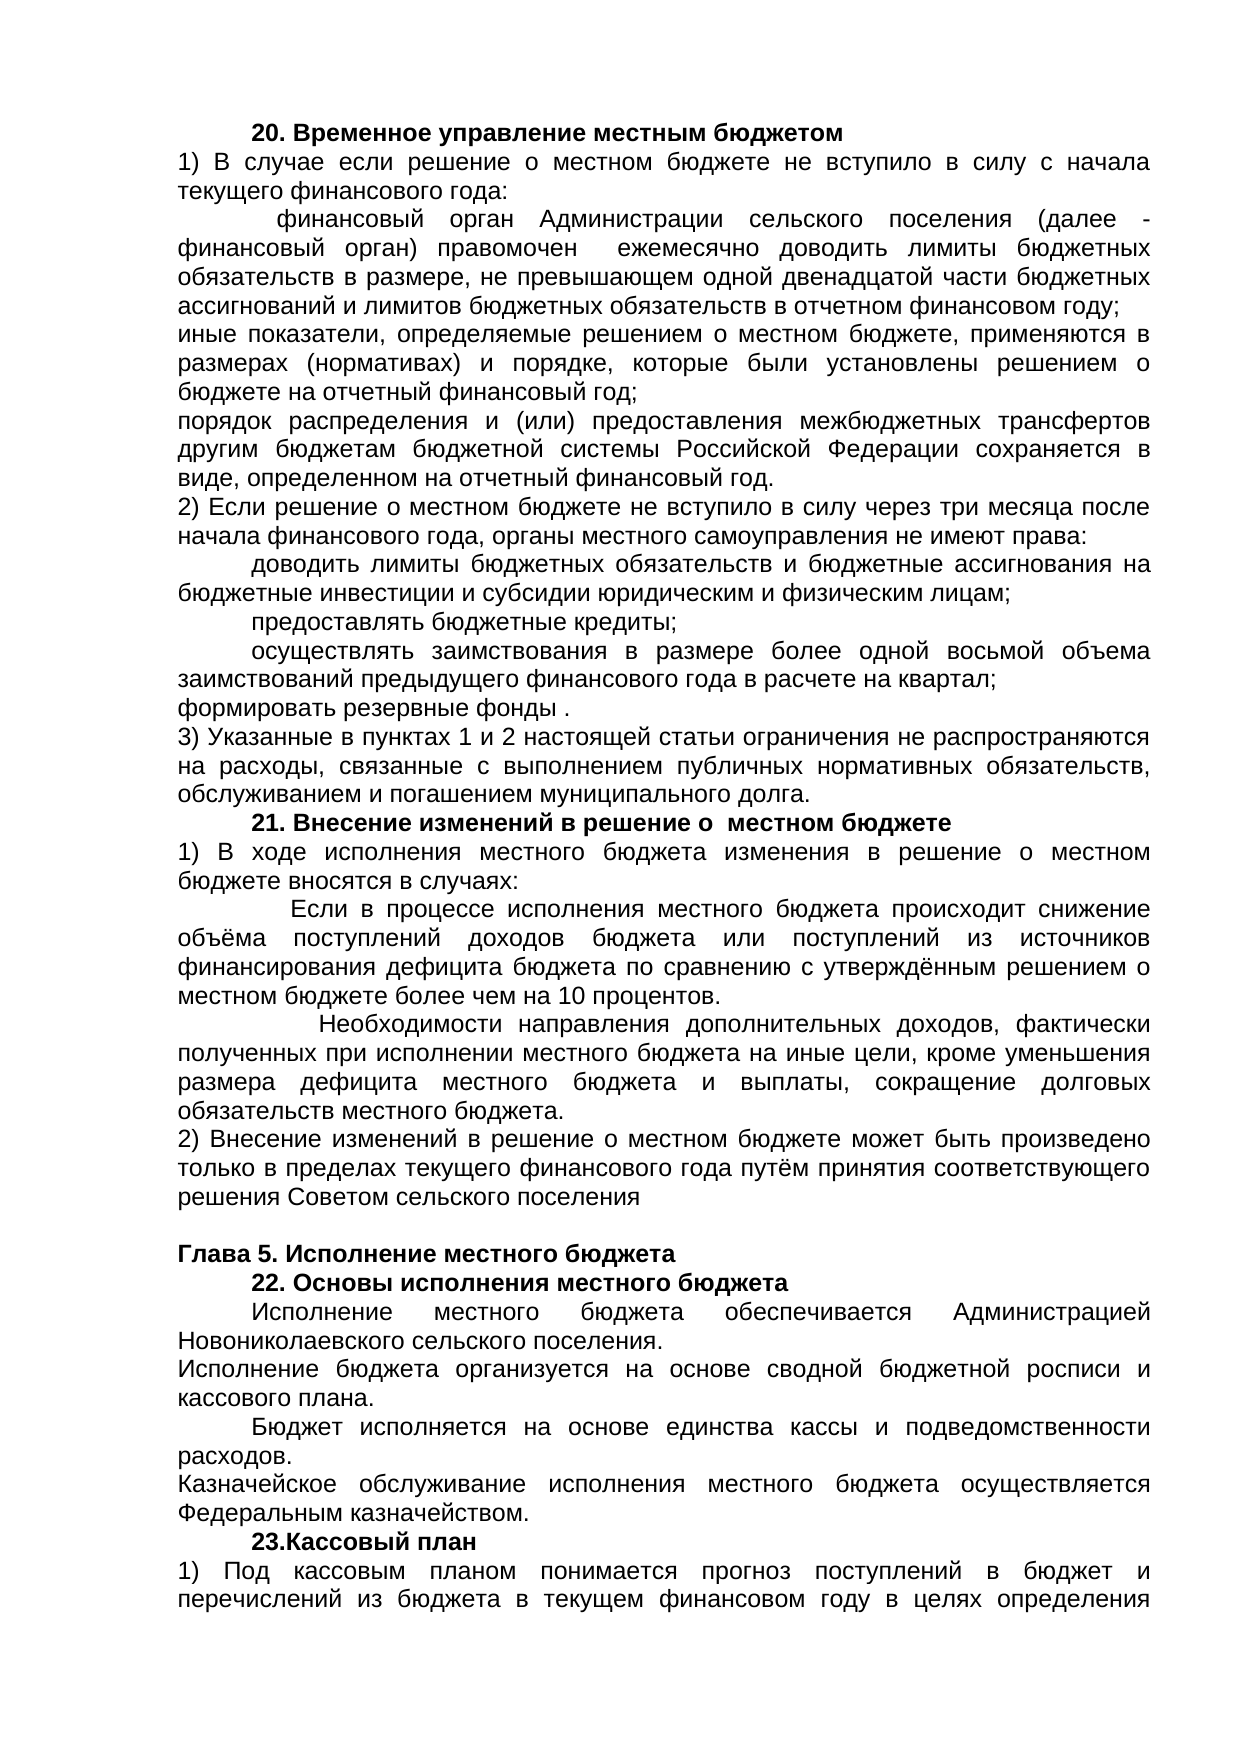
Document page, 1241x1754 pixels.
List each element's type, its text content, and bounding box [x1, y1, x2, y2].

text 3) Указанные в пунктах 1 и 2 настоящей статьи ограничения не распространяются на расходы, связанные с выполнением публичных нормативных обязательств, обслуживанием и погашением муниципального долга. [177, 722, 1152, 808]
text Исполнение местного бюджета обеспечивается Администрацией Новониколаевского сельского поселения. [177, 1297, 1152, 1354]
text Если в процессе исполнения местного бюджета происходит снижение объёма поступлений доходов бюджета или поступлений из источников финансирования дефицита бюджета по сравнению с утверждённым решением о местном бюджете более чем на 10 процентов. [177, 894, 1152, 1009]
text 2) Если решение о местном бюджете не вступило в силу через три месяца после начала финансового года, органы местного самоуправления не имеют права: [177, 492, 1152, 549]
text 20. Временное управление местным бюджетом [177, 118, 1152, 147]
text Бюджет исполняется на основе единства кассы и подведомственности расходов. [177, 1412, 1152, 1469]
text 22. Основы исполнения местного бюджета [177, 1268, 1152, 1297]
text 1) В случае если решение о местном бюджете не вступило в силу с начала текущего финансового года: [177, 147, 1152, 204]
text порядок распределения и (или) предоставления межбюджетных трансфертов другим бюджетам бюджетной системы Российской Федерации сохраняется в виде, определенном на отчетный финансовый год. [177, 406, 1152, 492]
text 1) В ходе исполнения местного бюджета изменения в решение о местном бюджете вносятся в случаях: [177, 837, 1152, 894]
text осуществлять заимствования в размере более одной восьмой объема заимствований предыдущего финансового года в расчете на квартал; [177, 636, 1152, 693]
text Казначейское обслуживание исполнения местного бюджета осуществляется Федеральным казначейством. [177, 1469, 1152, 1527]
text формировать резервные фонды . [177, 693, 1152, 722]
text Глава 5. Исполнение местного бюджета [177, 1239, 1152, 1268]
text финансовый орган Администрации сельского поселения (далее - финансовый орган) правомочен ежемесячно доводить лимиты бюджетных обязательств в размере, не превышающем одной двенадцатой части бюджетных ассигнований и лимитов бюджетных обязательств в отчетном финансовом году; [177, 204, 1152, 319]
text иные показатели, определяемые решением о местном бюджете, применяются в размерах (нормативах) и порядке, которые были установлены решением о бюджете на отчетный финансовый год; [177, 319, 1152, 406]
text 21. Внесение изменений в решение о местном бюджете [177, 808, 1152, 837]
text Необходимости направления дополнительных доходов, фактически полученных при исполнении местного бюджета на иные цели, кроме уменьшения размера дефицита местного бюджета и выплаты, сокращение долговых обязательств местного бюджета. [177, 1009, 1152, 1124]
text 23.Кассовый план [177, 1527, 1152, 1556]
text предоставлять бюджетные кредиты; [177, 607, 1152, 636]
text доводить лимиты бюджетных обязательств и бюджетные ассигнования на бюджетные инвестиции и субсидии юридическим и физическим лицам; [177, 549, 1152, 607]
text Исполнение бюджета организуется на основе сводной бюджетной росписи и кассового плана. [177, 1354, 1152, 1412]
text 2) Внесение изменений в решение о местном бюджете может быть произведено только в пределах текущего финансового года путём принятия соответствующего решения Советом сельского поселения [177, 1124, 1152, 1211]
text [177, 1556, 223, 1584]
